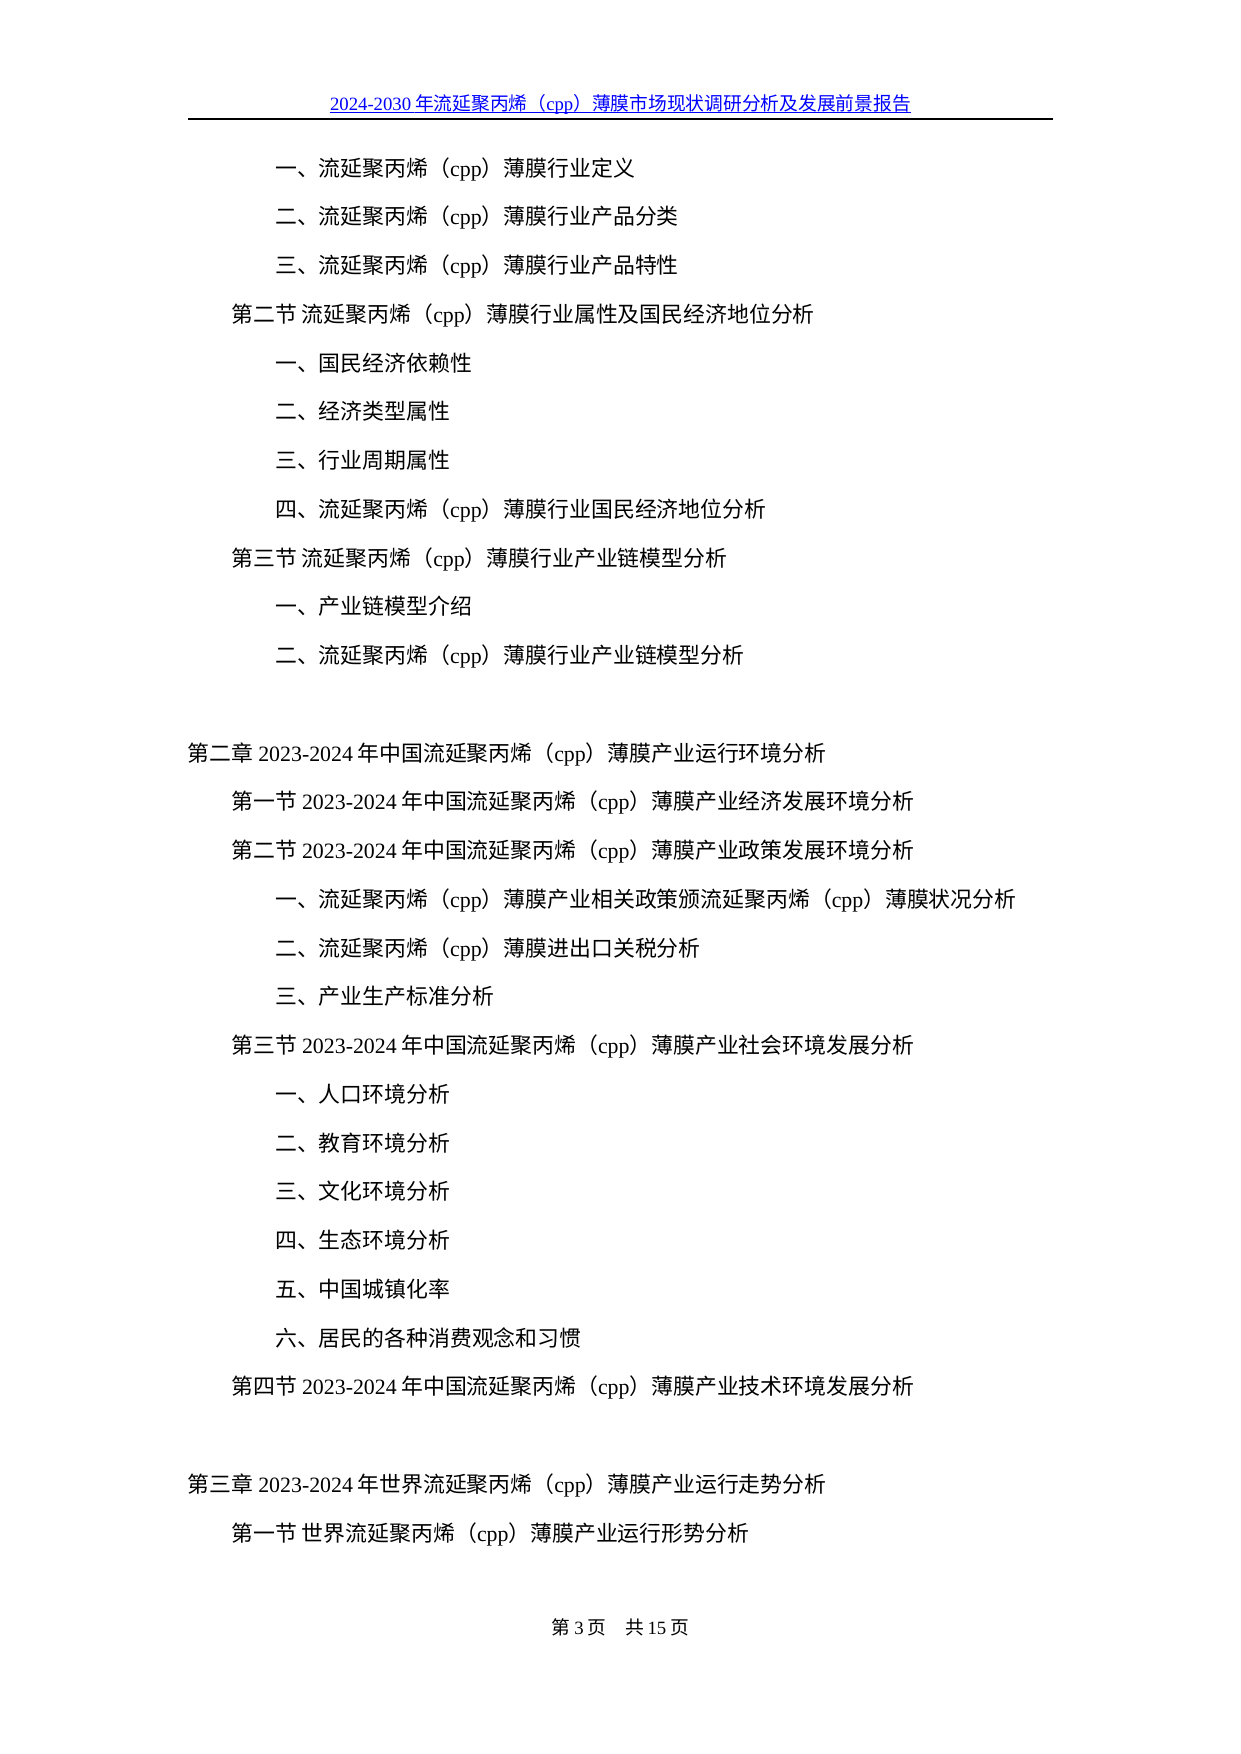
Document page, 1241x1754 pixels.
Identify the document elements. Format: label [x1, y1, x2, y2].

text [187, 150, 1053, 1548]
